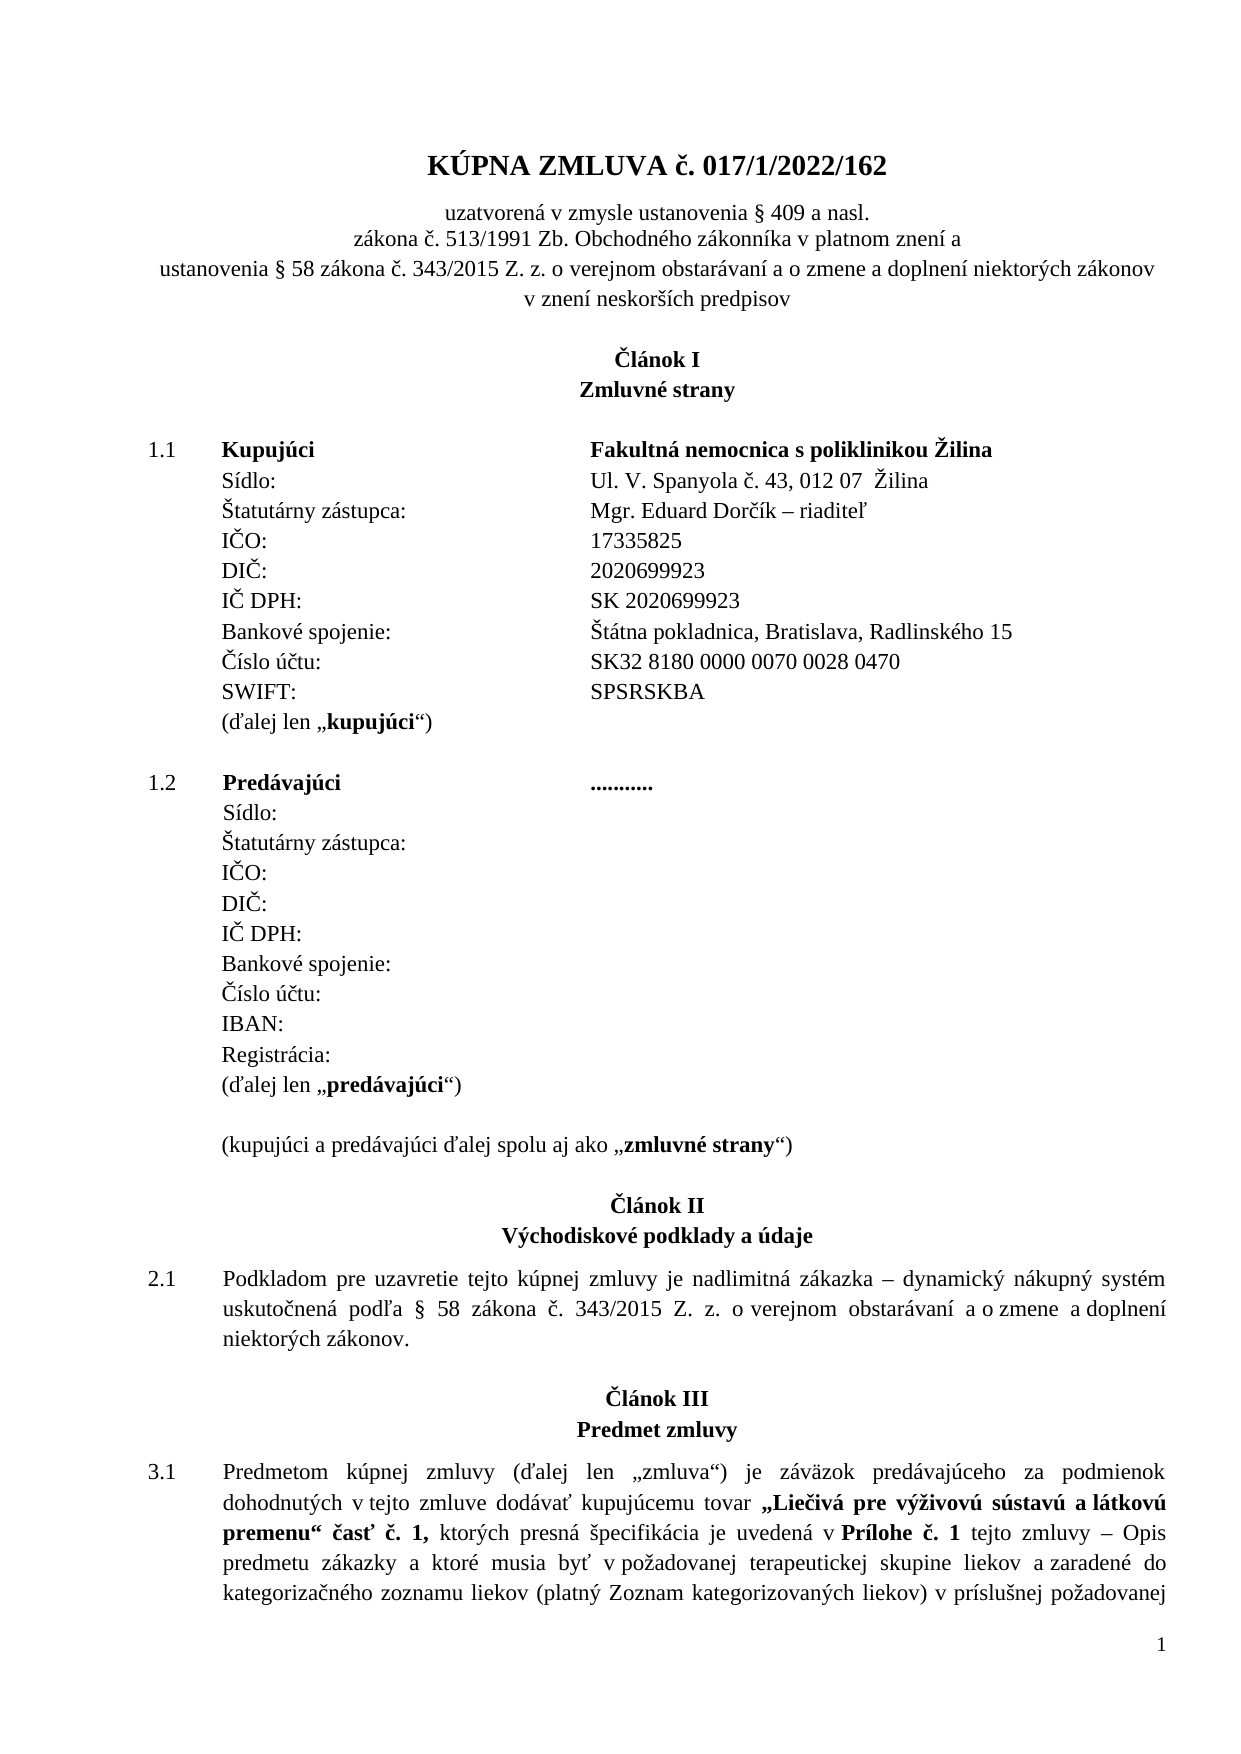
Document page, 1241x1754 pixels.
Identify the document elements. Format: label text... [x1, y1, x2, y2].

list Kupujúci Fakultná nemocnica s poliklinikou Žilina [148, 436, 1167, 463]
text IČO: 17335825 [148, 527, 1167, 553]
text DIČ: [148, 889, 1167, 916]
text IČO: [148, 859, 1167, 886]
text ustanovenia § 58 zákona č. 343/2015 Z. z. o verejnom obstarávaní a o zmene a doplnení niektorých zákonov v znení neskorších predpisov [148, 255, 1167, 312]
text Bankové spojenie: [221, 950, 1167, 976]
text Číslo účtu: [221, 980, 1167, 1007]
text KÚPNA ZMLUVA č. 017/1/2022/162 [148, 148, 1167, 181]
text Číslo účtu: SK32 8180 0000 0070 0028 0470 [148, 648, 1167, 674]
text Štatutárny zástupca: Mgr. Eduard Dorčík – riaditeľ [148, 497, 1167, 523]
text Štatutárny zástupca: [148, 829, 1167, 856]
text DIČ: 2020699923 [148, 557, 1167, 584]
text zákona č. 513/1991 Zb. Obchodného zákonníka v platnom znení a [148, 225, 1167, 251]
list Podkladom pre uzavretie tejto kúpnej zmluvy je nadlimitná zákazka – dynamický nákupný systém uskutočnená podľa § 58 zákona č. 343/2015 Z. z. o verejnom obstarávaní a o zmene a doplnení niektorých zákonov. [148, 1264, 1167, 1351]
text SWIFT: SPSRSKBA [148, 678, 1167, 704]
text uzatvorená v zmysle ustanovenia § 409 a nasl. [148, 199, 1167, 225]
text (kupujúci a predávajúci ďalej spolu aj ako „zmluvné strany“) [221, 1131, 1167, 1158]
text Sídlo: Ul. V. Spanyola č. 43, 012 07 Žilina [148, 467, 1167, 493]
text (ďalej len „kupujúci“) [148, 708, 1167, 735]
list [148, 1458, 1167, 1606]
text Bankové spojenie: Štátna pokladnica, Bratislava, Radlinského 15 [148, 618, 1167, 644]
text (ďalej len „predávajúci“) [148, 1071, 1167, 1097]
text Článok III [148, 1385, 1167, 1412]
text Článok II [148, 1192, 1167, 1218]
text Sídlo: [223, 799, 1167, 825]
text IBAN: [221, 1010, 1167, 1037]
text IČ DPH: [221, 920, 1167, 946]
text Východiskové podklady a údaje [148, 1222, 1167, 1248]
text Článok I [148, 346, 1167, 372]
list Predávajúci ........... [148, 769, 1167, 795]
text Zmluvné strany [148, 376, 1167, 402]
text Predmet zmluvy [148, 1416, 1167, 1442]
text IČ DPH: SK 2020699923 [148, 587, 1167, 614]
text Registrácia: [221, 1041, 1167, 1067]
